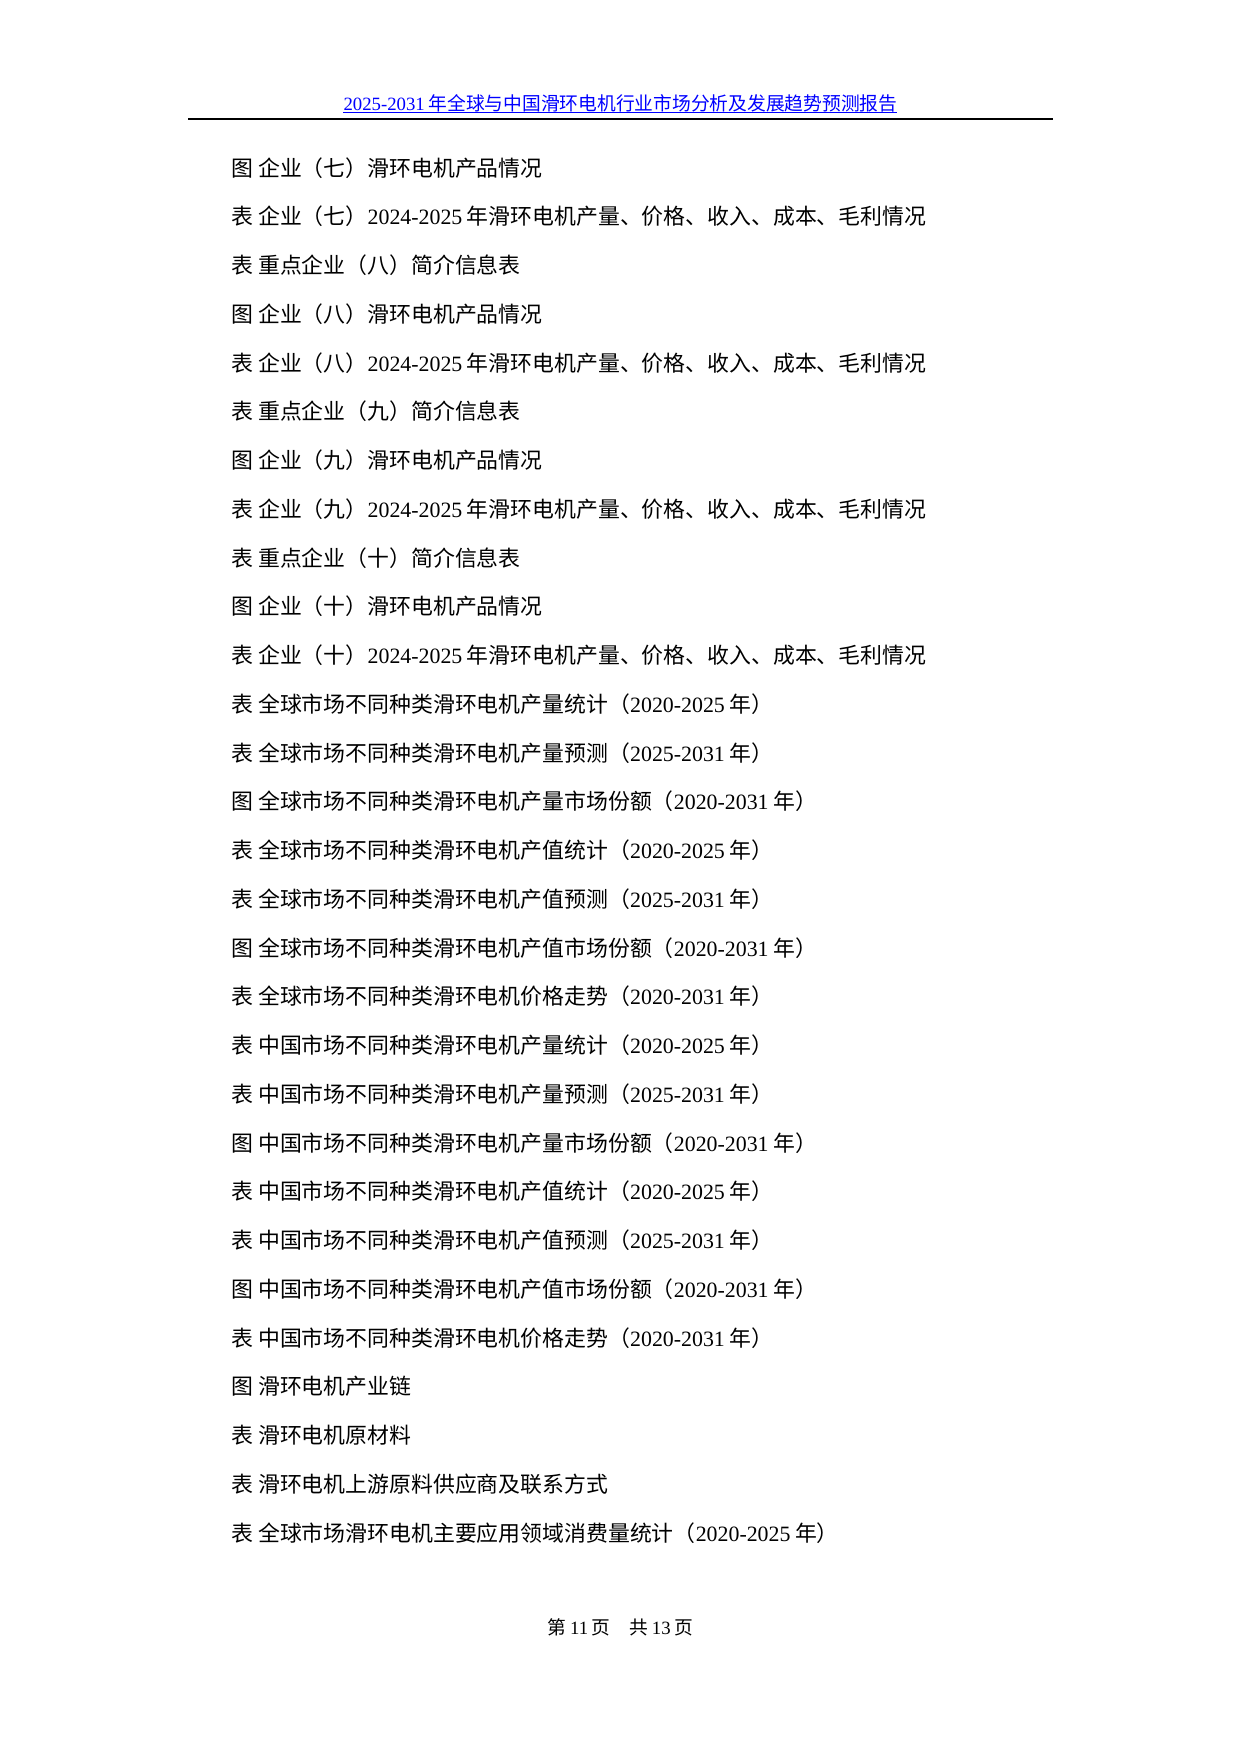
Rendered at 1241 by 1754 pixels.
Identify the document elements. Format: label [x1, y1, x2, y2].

text [187, 150, 1053, 1548]
